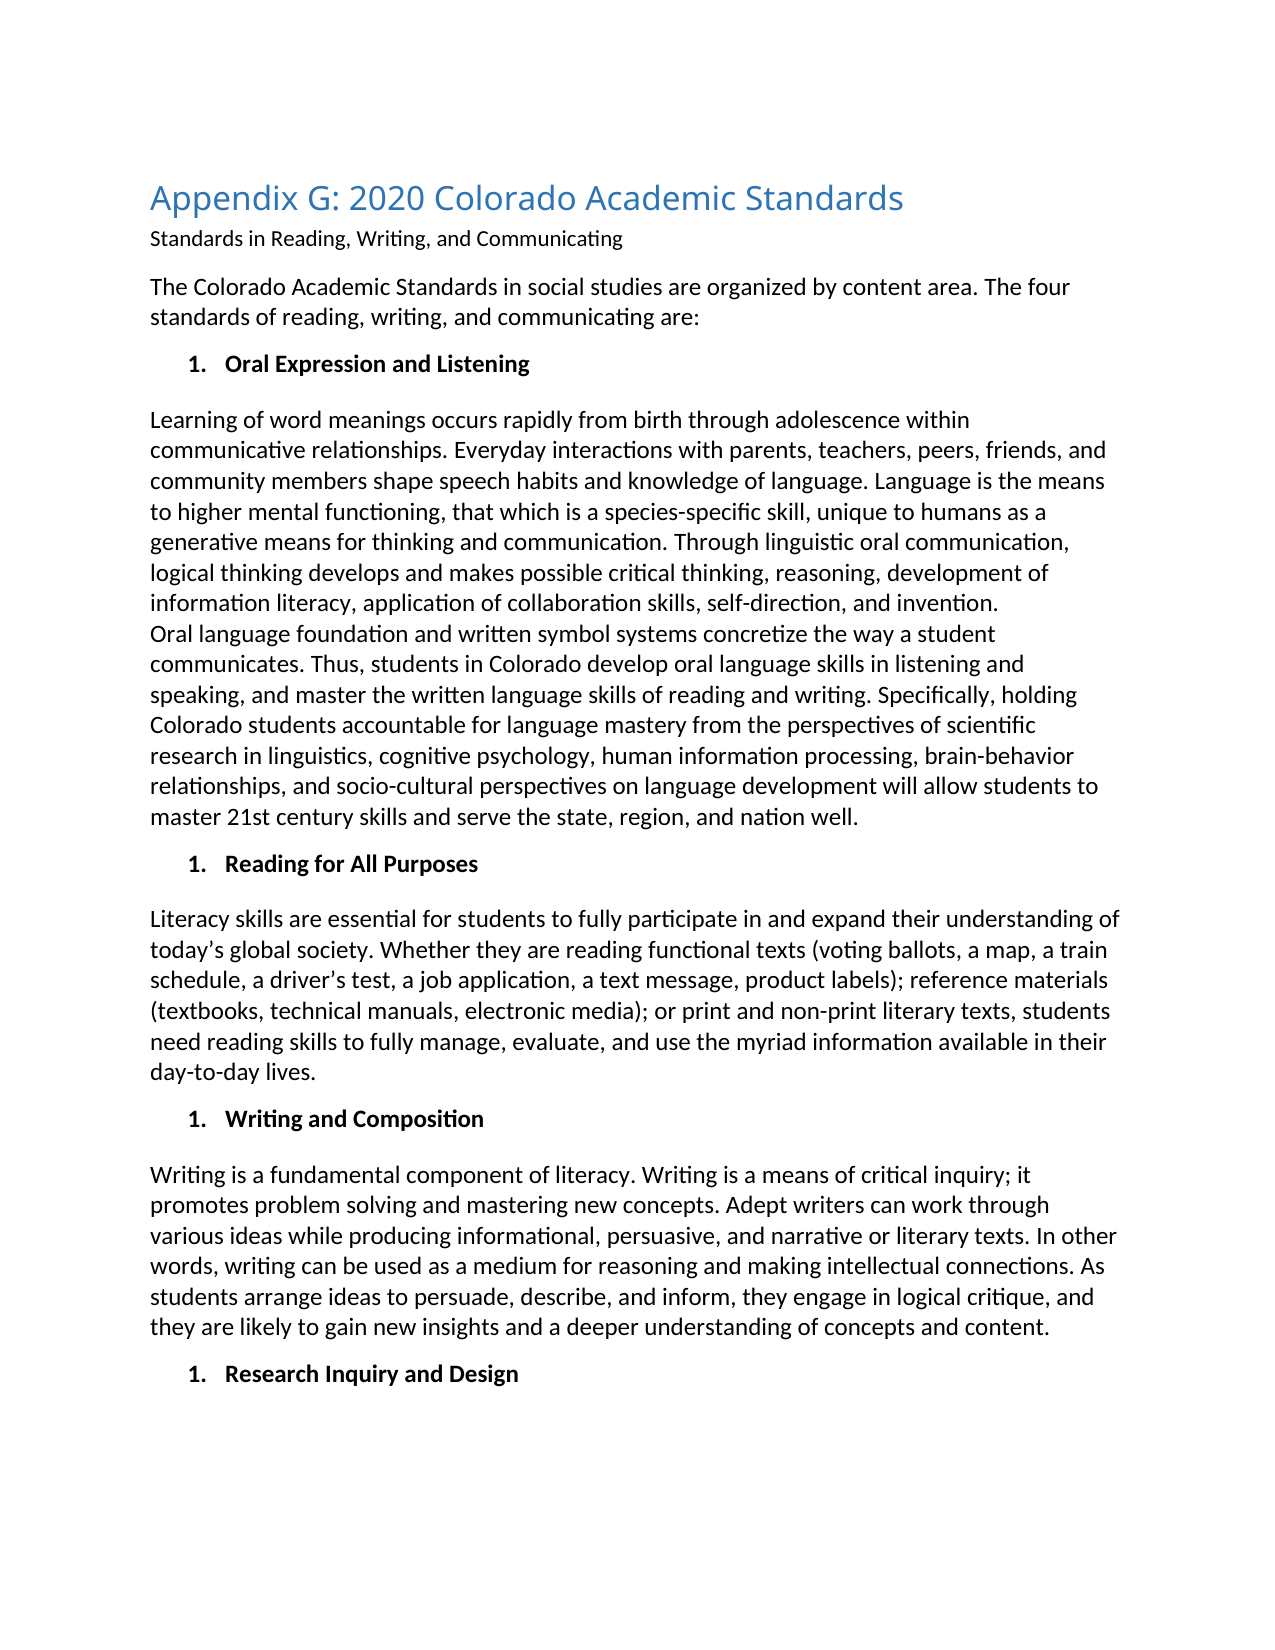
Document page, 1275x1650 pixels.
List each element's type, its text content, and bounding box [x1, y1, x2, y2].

subtitle Appendix G: 2020 Colorado Academic Standards [150, 175, 1125, 220]
text The Colorado Academic Standards in social studies are organized by content area. The four standards of reading, writing, and communicating are: [150, 271, 1125, 332]
list Research Inquiry and Design [187, 1359, 1125, 1389]
list Reading for All Purposes [187, 848, 1125, 878]
list Writing and Composition [187, 1103, 1125, 1134]
list Oral Expression and Listening [187, 348, 1125, 379]
text Standards in Reading, Writing, and Communicating [150, 224, 1125, 252]
text Learning of word meanings occurs rapidly from birth through adolescence within communicative relationships. Everyday interactions with parents, teachers, peers, friends, and community members shape speech habits and knowledge of language. Language is the means to higher mental functioning, that which is a species-specific skill, unique to humans as a generative means for thinking and communication. Through linguistic oral communication, logical thinking develops and makes possible critical thinking, reasoning, development of information literacy, application of collaboration skills, self-direction, and invention. [150, 404, 1125, 618]
text Oral language foundation and written symbol systems concretize the way a student communicates. Thus, students in Colorado develop oral language skills in listening and speaking, and master the written language skills of reading and writing. Specifically, holding Colorado students accountable for language mastery from the perspectives of scientific research in linguistics, cognitive psychology, human information processing, brain-behavior relationships, and socio-cultural perspectives on language development will allow students to master 21st century skills and serve the state, region, and nation well. [150, 618, 1125, 831]
text Literacy skills are essential for students to fully participate in and expand their understanding of today’s global society. Whether they are reading functional texts (voting ballots, a map, a train schedule, a driver’s test, a job application, a text message, product labels); reference materials (textbooks, technical manuals, electronic media); or print and non-print literary texts, students need reading skills to fully manage, evaluate, and use the myriad information available in their day-to-day lives. [150, 903, 1125, 1087]
text Writing is a fundamental component of literacy. Writing is a means of critical inquiry; it promotes problem solving and mastering new concepts. Adept writers can work through various ideas while producing informational, persuasive, and narrative or literary texts. In other words, writing can be used as a medium for reasoning and making intellectual connections. As students arrange ideas to persuade, describe, and inform, they engage in logical critique, and they are likely to gain new insights and a deeper understanding of concepts and content. [150, 1159, 1125, 1342]
